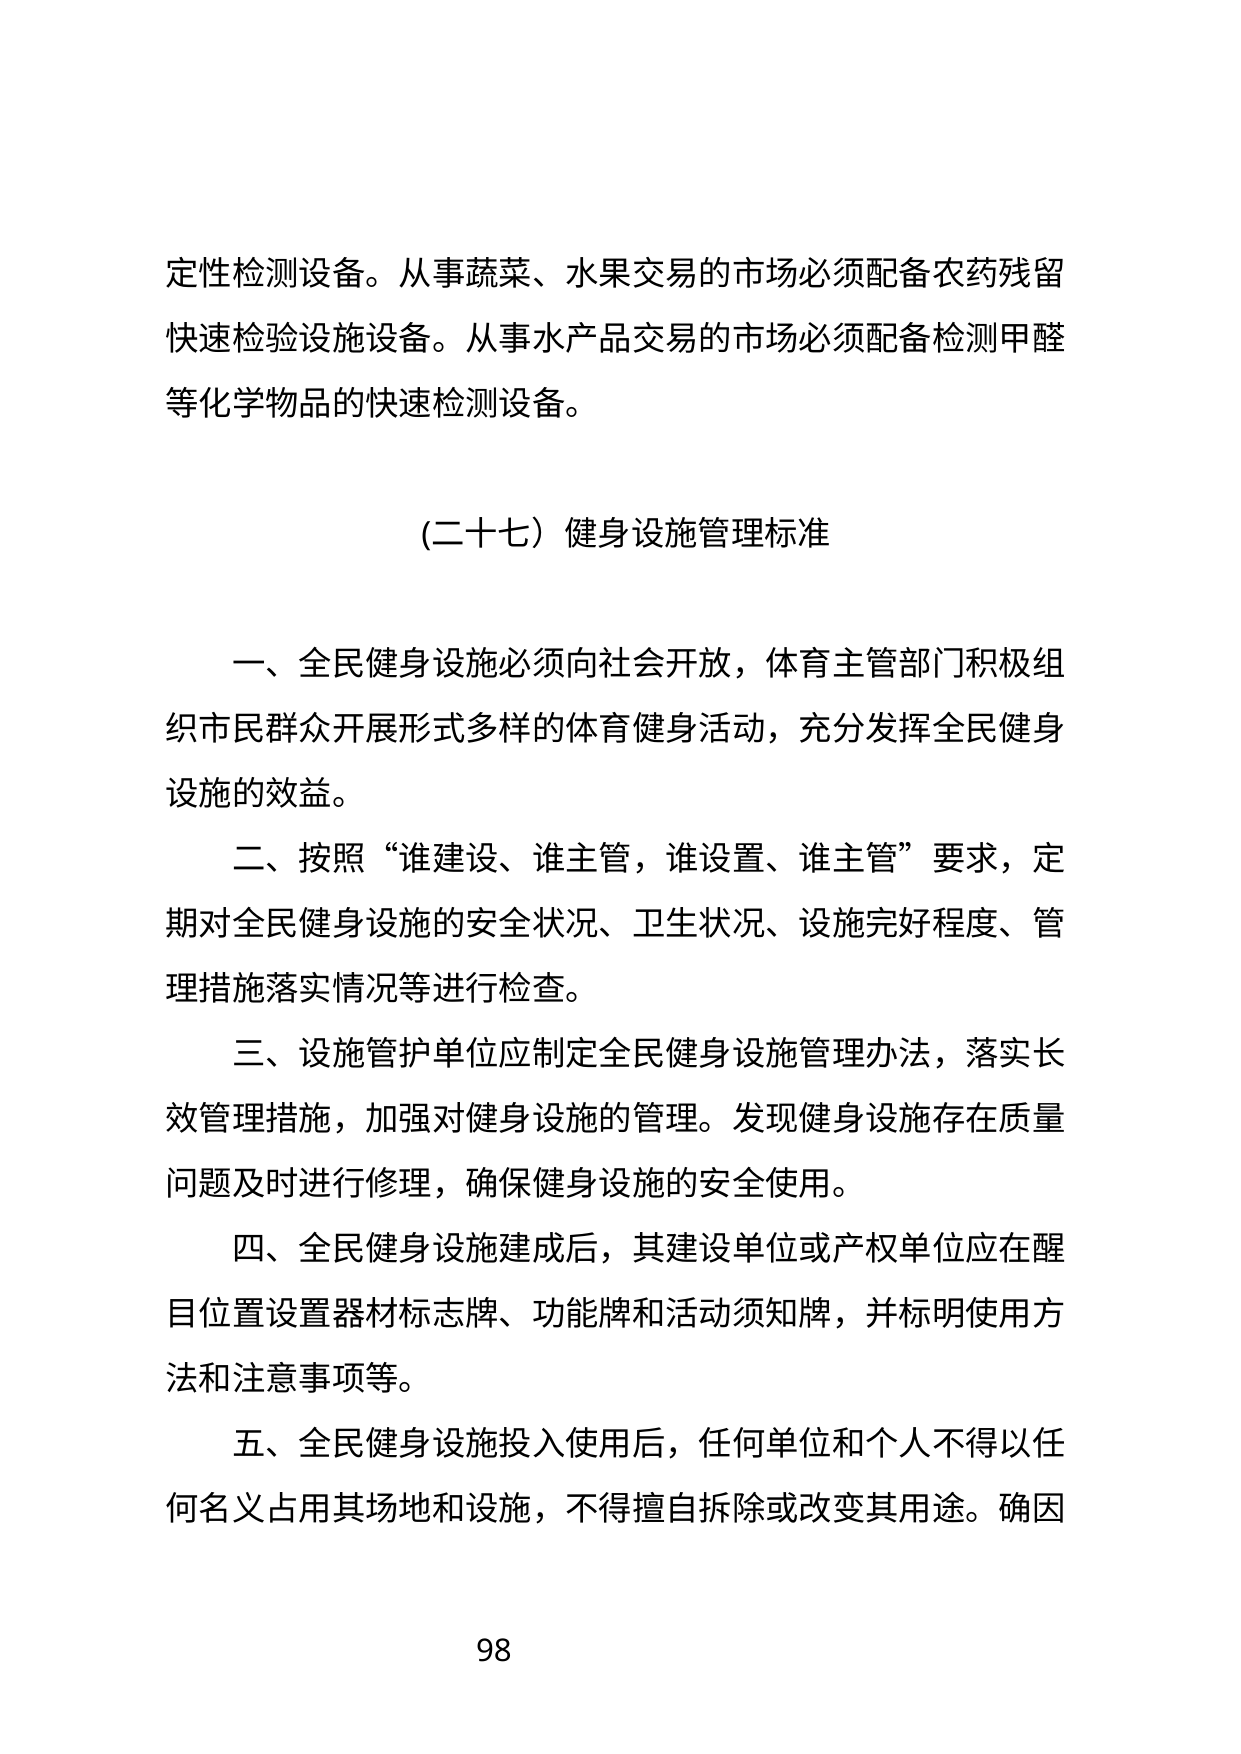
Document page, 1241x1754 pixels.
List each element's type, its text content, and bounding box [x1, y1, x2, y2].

text 一、全民健身设施必须向社会开放，体育主管部门积极组织市民群众开展形式多样的体育健身活动，充分发挥全民健身设施的效益。 [165, 629, 1087, 824]
text (二十七）健身设施管理标准 [165, 499, 1087, 564]
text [165, 239, 1087, 434]
text 四、全民健身设施建成后，其建设单位或产权单位应在醒目位置设置器材标志牌、功能牌和活动须知牌，并标明使用方法和注意事项等。 [165, 1214, 1087, 1409]
text 二、按照“谁建设、谁主管，谁设置、谁主管”要求，定期对全民健身设施的安全状况、卫生状况、设施完好程度、管理措施落实情况等进行检查。 [165, 824, 1087, 1019]
text 三、设施管护单位应制定全民健身设施管理办法，落实长效管理措施，加强对健身设施的管理。发现健身设施存在质量问题及时进行修理，确保健身设施的安全使用。 [165, 1019, 1087, 1214]
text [165, 1409, 1087, 1539]
